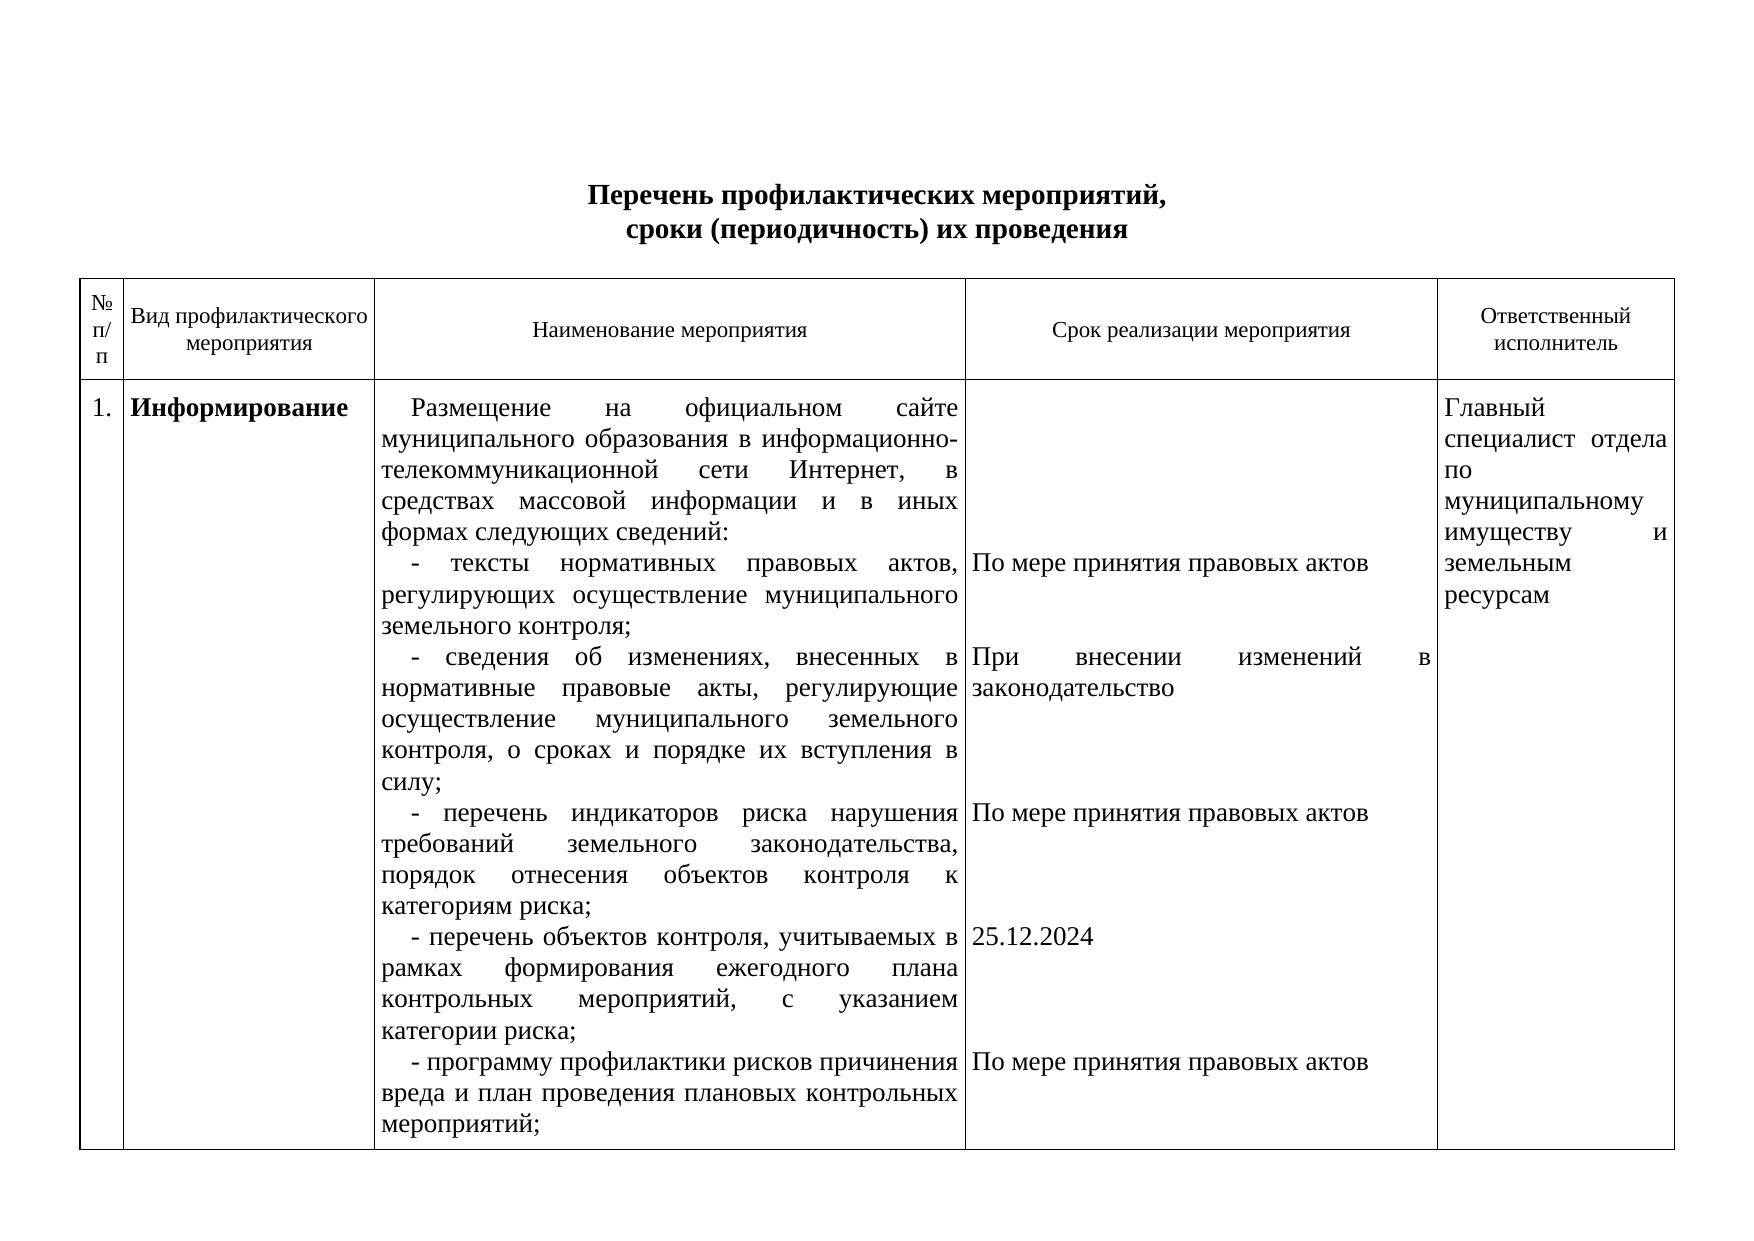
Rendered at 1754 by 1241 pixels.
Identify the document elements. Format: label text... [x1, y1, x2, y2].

title Перечень профилактических мероприятий, [118, 177, 1636, 211]
table_cell Информирование [124, 380, 374, 1149]
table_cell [1438, 380, 1674, 1149]
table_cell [966, 380, 1437, 1149]
table_cell 1. [81, 380, 123, 1149]
table_header Наименование мероприятия [375, 279, 965, 379]
table_header Вид профилактического мероприятия [124, 279, 374, 379]
table_header № п/п [81, 279, 123, 379]
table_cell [375, 380, 965, 1149]
title сроки (периодичность) их проведения [118, 211, 1636, 244]
table_header Срок реализации мероприятия [966, 279, 1437, 379]
table_header Ответственный исполнитель [1438, 279, 1674, 379]
